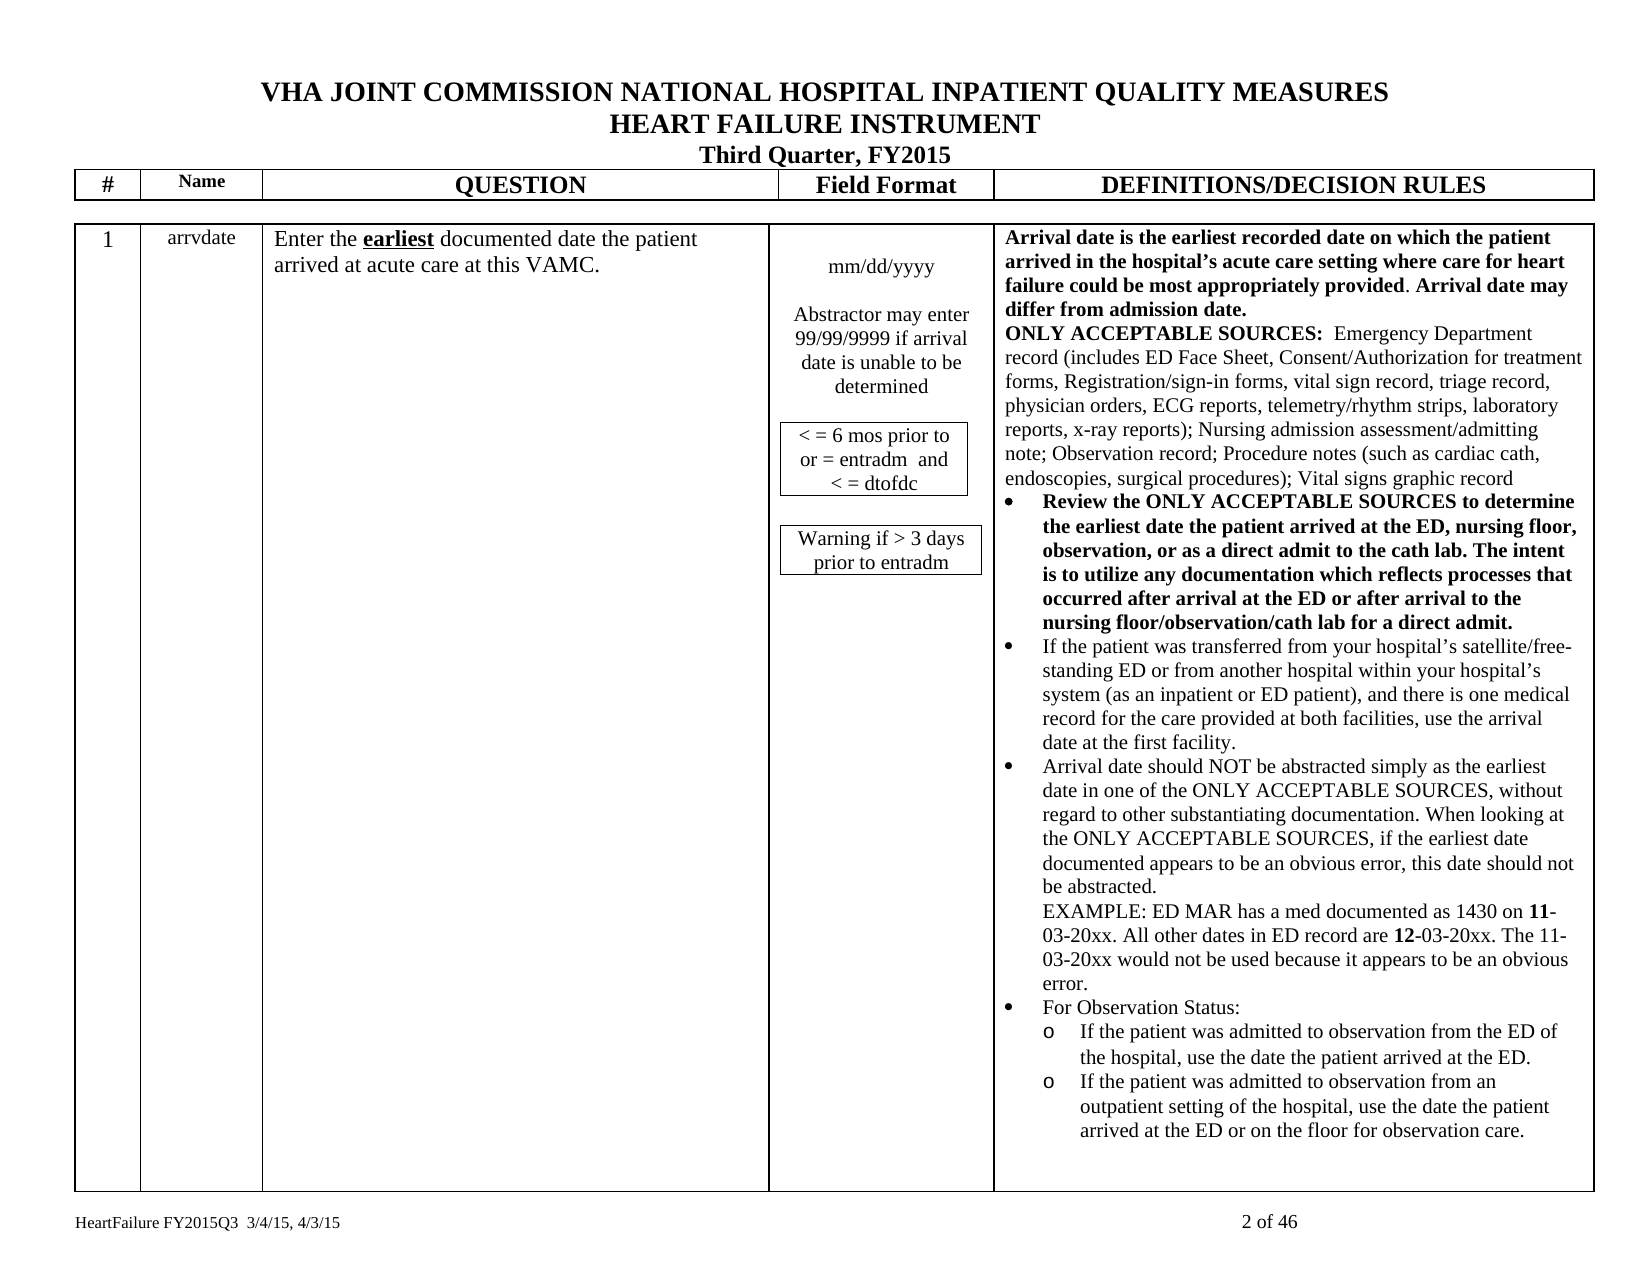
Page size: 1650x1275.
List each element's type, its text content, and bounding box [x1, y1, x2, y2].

table_cell Enter the earliest documented date the patient arrived at acute care at this VAMC. [263, 225, 768, 1191]
table_cell 1 [76, 225, 140, 1191]
table_cell arrvdate [141, 225, 262, 1191]
table_cell mm/dd/yyyy Abstractor may enter 99/99/9999 if arrival date is unable to be determined [770, 225, 993, 1191]
table_cell Arrival date is the earliest recorded date on which the patient arrived in the hospital’s acute care setting where care for heart failure could be most appropriately provided. Arrival date may differ from admission date. ONLY ACCEPTABLE SOURCES: Emergency Department record (includes ED Face Sheet, Consent/Authorization for treatment forms, Registration/sign-in forms, vital sign record, triage record, physician orders, ECG reports, telemetry/rhythm strips, laboratory reports, x-ray reports); Nursing admission assessment/admitting note; Observation record; Procedure notes (such as cardiac cath, endoscopies, surgical procedures); Vital signs graphic record Review the ONLY ACCEPTABLE SOURCES to determine the earliest date the patient arrived at the ED, nursing floor, observation, or as a direct admit to the cath lab. The intent is to utilize any documentation which reflects processes that occurred after arrival at the ED or after arrival to the nursing floor/observation/cath lab for a direct admit. If the patient was transferred from your hospital’s satellite/free-standing ED or from another hospital within your hospital’s system (as an inpatient or ED patient), and there is one medical record for the care provided at both facilities, use the arrival date at the first facility. Arrival date should NOT be abstracted simply as the earliest date in one of the ONLY ACCEPTABLE SOURCES, without regard to other substantiating documentation. When looking at the ONLY ACCEPTABLE SOURCES, if the earliest date documented appears to be an obvious error, this date should not be abstracted. EXAMPLE: ED MAR has a med documented as 1430 on 11-03-20xx. All other dates in ED record are 12-03-20xx. The 11-03-20xx would not be used because it appears to be an obvious error. For Observation Status: If the patient was admitted to observation from the ED of the hospital, use the date the patient arrived at the ED. If the patient was admitted to observation from an outpatient setting of the hospital, use the date the patient arrived at the ED or on the floor for observation care. [995, 225, 1593, 1191]
